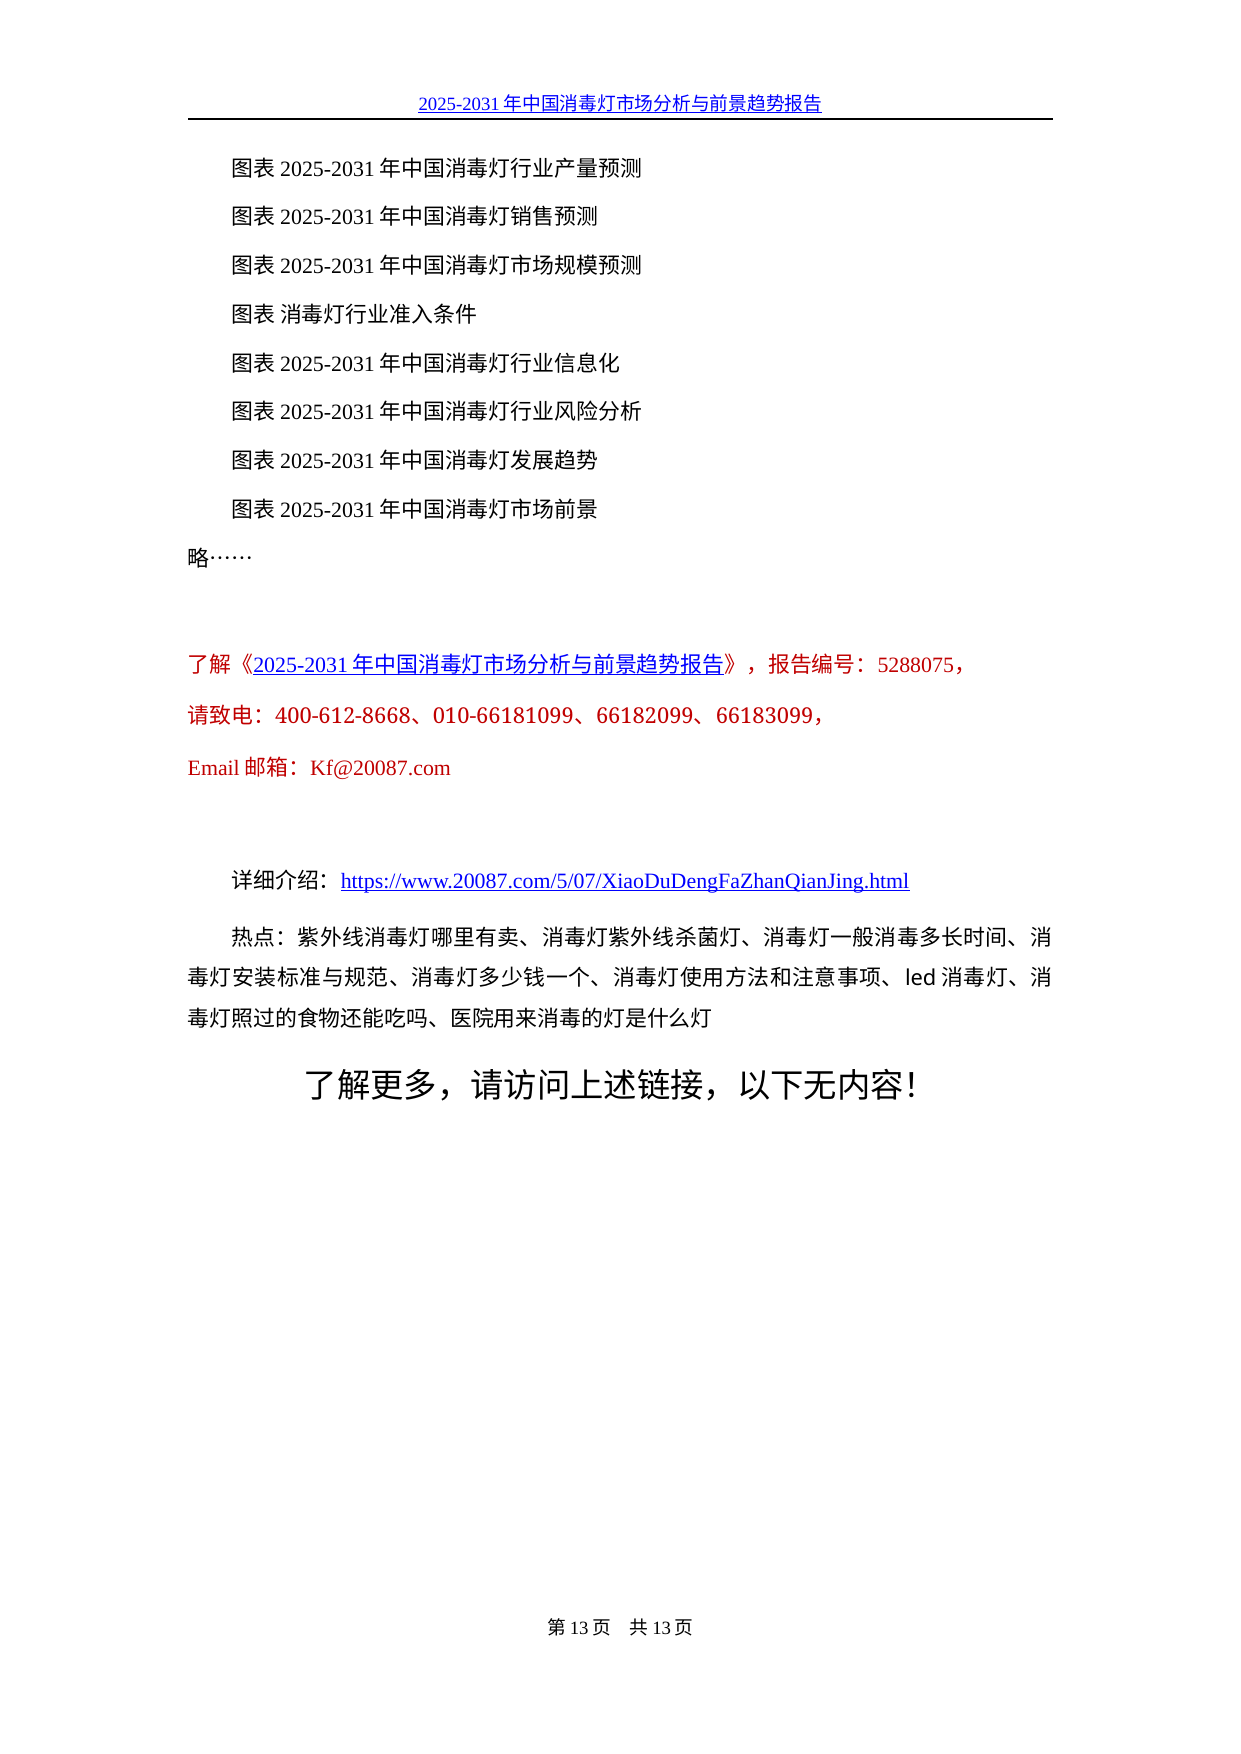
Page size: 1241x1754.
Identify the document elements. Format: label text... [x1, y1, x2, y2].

text Email邮箱：Kf@20087.com [187, 750, 1053, 782]
text 热点：紫外线消毒灯哪里有卖、消毒灯紫外线杀菌灯、消毒灯一般消毒多长时间、消毒灯安装标准与规范、消毒灯多少钱一个、消毒灯使用方法和注意事项、led消毒灯、消毒灯照过的食物还能吃吗、医院用来消毒的灯是什么灯 [187, 919, 1053, 1033]
text 详细介绍：https://www.20087.com/5/07/XiaoDuDengFaZhanQianJing.html [187, 863, 1053, 895]
title 了解更多，请访问上述链接，以下无内容！ [187, 1051, 1053, 1116]
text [187, 150, 1053, 573]
text 了解《2025-2031年中国消毒灯市场分析与前景趋势报告》，报告编号：5288075， [187, 647, 1053, 679]
text 请致电：400-612-8668、010-66181099、66182099、66183099， [187, 698, 1053, 731]
